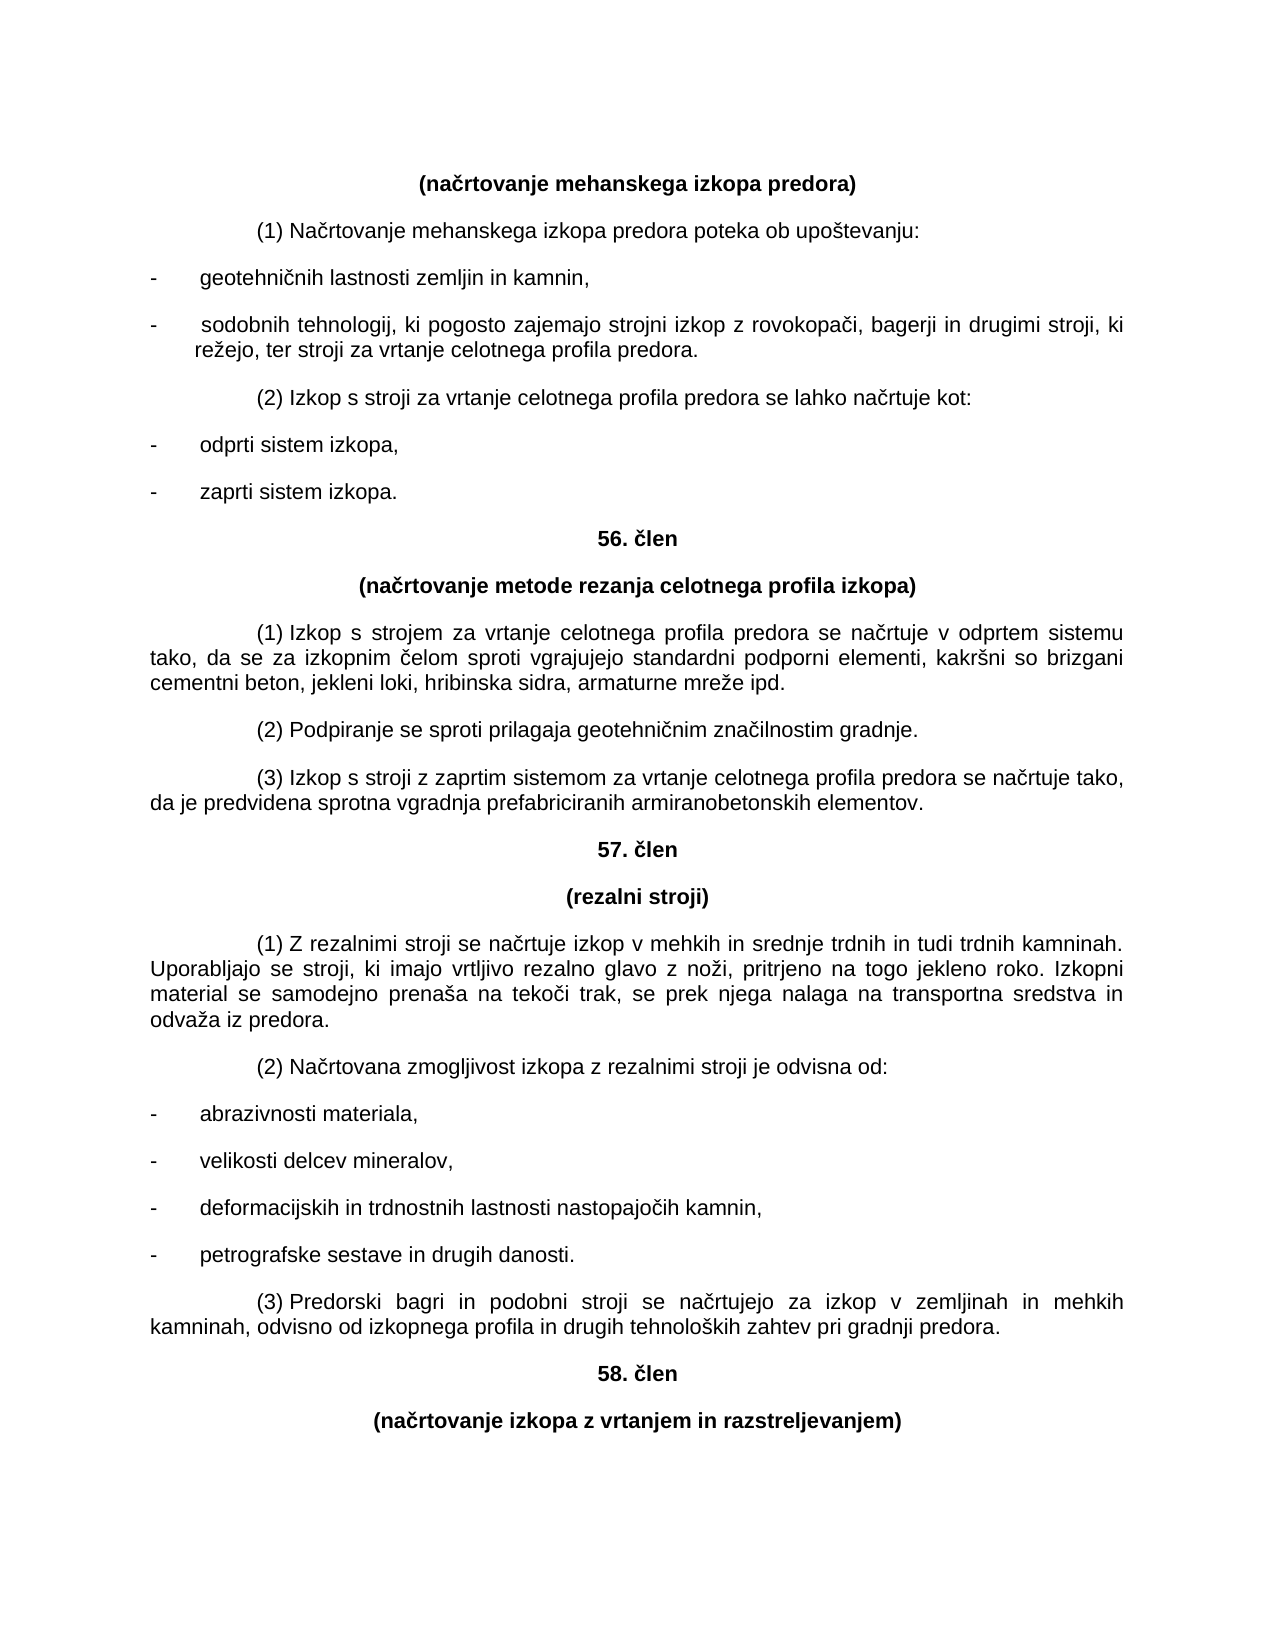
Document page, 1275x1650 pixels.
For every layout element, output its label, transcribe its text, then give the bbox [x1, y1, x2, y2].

text (1) Z rezalnimi stroji se načrtuje izkop v mehkih in srednje trdnih in tudi trdnih kamninah. Uporabljajo se stroji, ki imajo vrtljivo rezalno glavo z noži, pritrjeno na togo jekleno roko. Izkopni material se samodejno prenaša na tekoči trak, se prek njega nalaga na transportna sredstva in odvaža iz predora. [150, 931, 1125, 1032]
text 58. člen [150, 1340, 1125, 1386]
text - odprti sistem izkopa, [150, 431, 1125, 457]
text - deformacijskih in trdnostnih lastnosti nastopajočih kamnin, [150, 1195, 1125, 1220]
text (rezalni stroji) [150, 863, 1125, 909]
text (načrtovanje izkopa z vrtanjem in razstreljevanjem) [150, 1387, 1125, 1433]
text (načrtovanje metode rezanja celotnega profila izkopa) [150, 552, 1125, 598]
text (3) Izkop s stroji z zaprtim sistemom za vrtanje celotnega profila predora se načrtuje tako, da je predvidena sprotna vgradnja prefabriciranih armiranobetonskih elementov. [150, 764, 1125, 815]
text 57. člen [150, 816, 1125, 862]
text - petrografske sestave in drugih danosti. [150, 1242, 1125, 1267]
text (2) Načrtovana zmogljivost izkopa z rezalnimi stroji je odvisna od: [150, 1053, 1125, 1079]
text (3) Predorski bagri in podobni stroji se načrtujejo za izkop v zemljinah in mehkih kamninah, odvisno od izkopnega profila in drugih tehnoloških zahtev pri gradnji predora. [150, 1289, 1125, 1339]
text - zaprti sistem izkopa. [150, 478, 1125, 504]
text - velikosti delcev mineralov, [150, 1148, 1125, 1173]
text - sodobnih tehnologij, ki pogosto zajemajo strojni izkop z rovokopači, bagerji in drugimi stroji, ki režejo, ter stroji za vrtanje celotnega profila predora. [150, 312, 1125, 362]
text - geotehničnih lastnosti zemljin in kamnin, [150, 265, 1125, 290]
text (1) Načrtovanje mehanskega izkopa predora poteka ob upoštevanju: [150, 218, 1125, 243]
text (načrtovanje mehanskega izkopa predora) [150, 150, 1125, 196]
text (2) Podpiranje se sproti prilagaja geotehničnim značilnostim gradnje. [150, 717, 1125, 742]
text (2) Izkop s stroji za vrtanje celotnega profila predora se lahko načrtuje kot: [150, 384, 1125, 409]
text 56. člen [150, 505, 1125, 551]
text (1) Izkop s strojem za vrtanje celotnega profila predora se načrtuje v odprtem sistemu tako, da se za izkopnim čelom sproti vgrajujejo standardni podporni elementi, kakršni so brizgani cementni beton, jekleni loki, hribinska sidra, armaturne mreže ipd. [150, 620, 1125, 695]
text - abrazivnosti materiala, [150, 1101, 1125, 1126]
